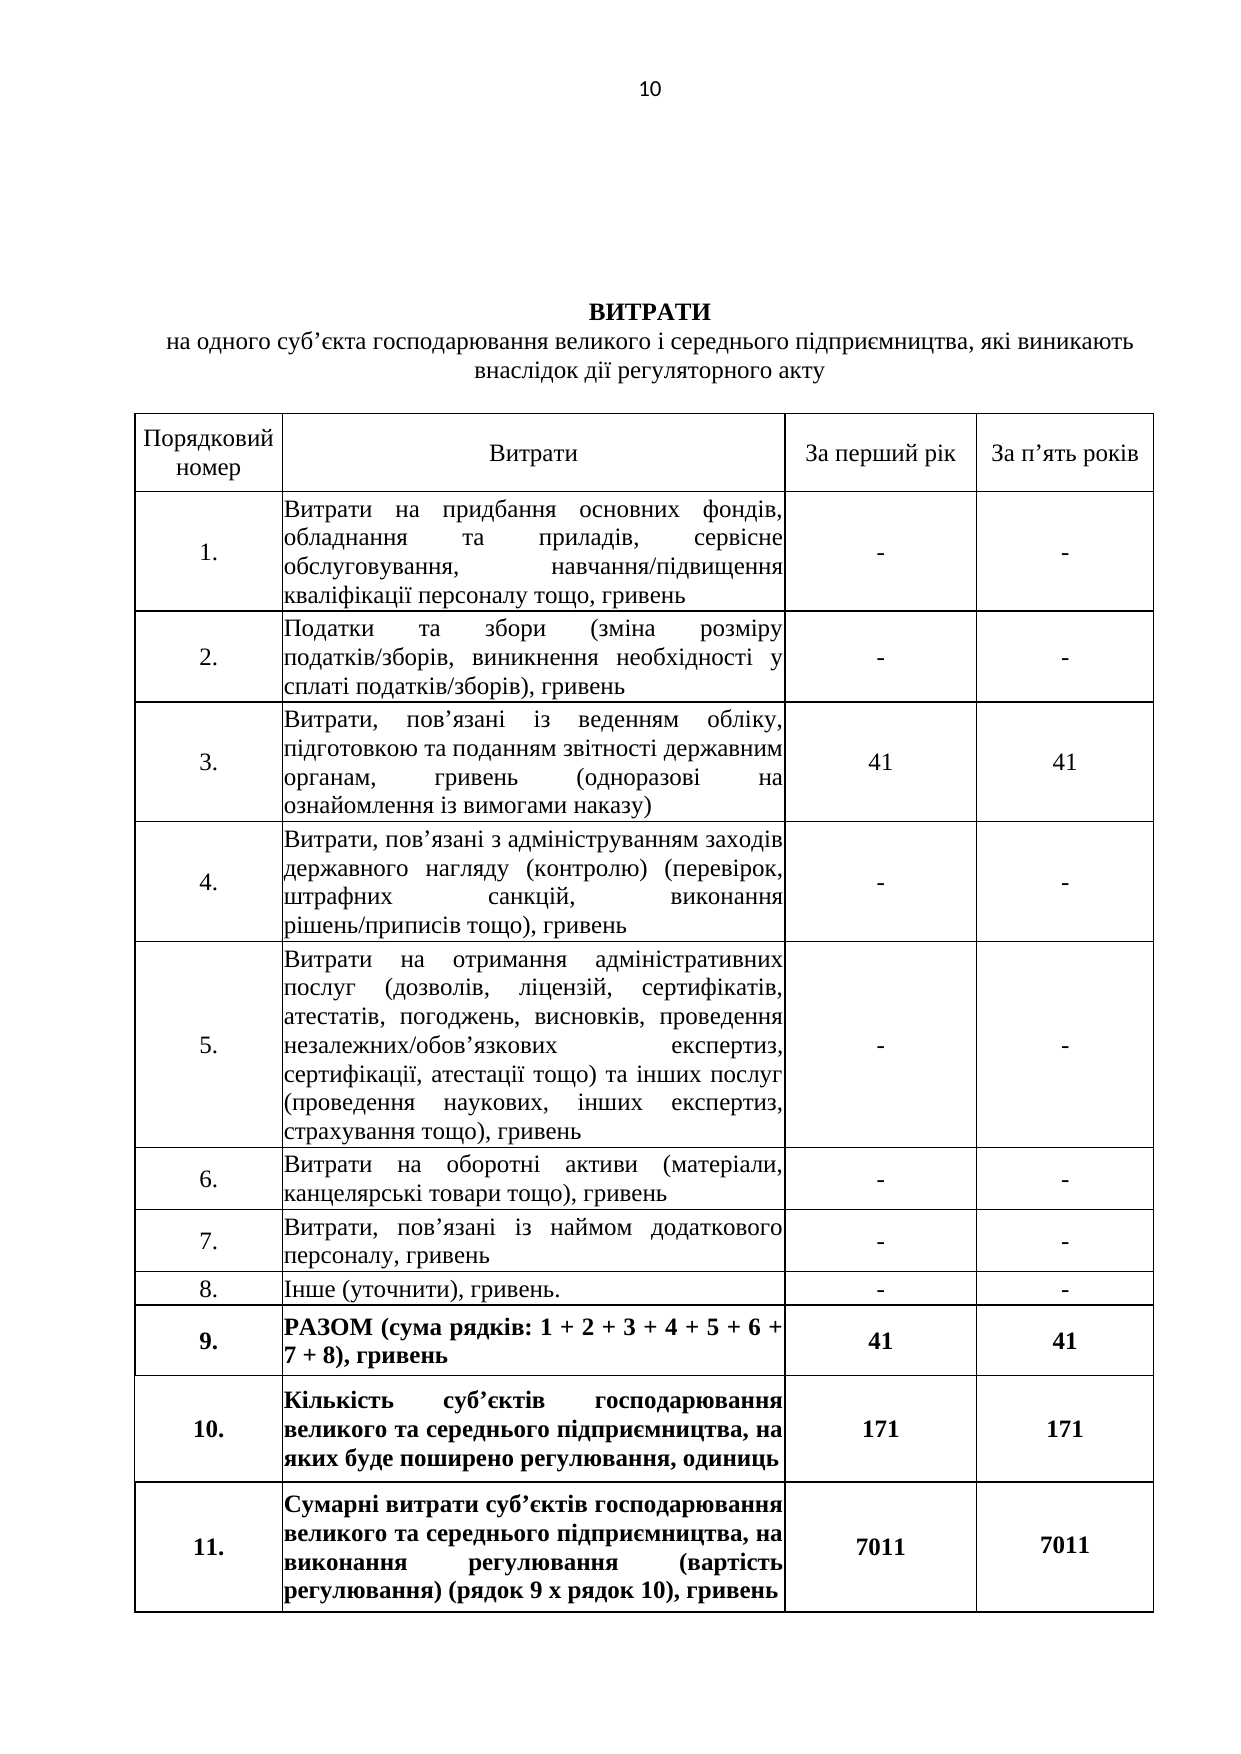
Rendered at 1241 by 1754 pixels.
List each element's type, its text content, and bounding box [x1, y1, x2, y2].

table_cell Витрати, пов’язані із веденням обліку, підготовкою та поданням звітності державним органам, гривень (одноразові на ознайомлення із вимогами наказу) [283, 703, 784, 821]
table_header Порядковий номер [136, 414, 282, 491]
table_cell - [786, 612, 976, 701]
table_cell 41 [977, 1306, 1153, 1375]
table_cell 4. [136, 822, 282, 941]
table_cell 1. [136, 492, 282, 610]
table_cell - [977, 492, 1153, 610]
table_cell 8. [136, 1272, 282, 1304]
table_cell Витрати на придбання основних фондів, обладнання та приладів, сервісне обслуговування, навчання/підвищення кваліфікації персоналу тощо, гривень [283, 492, 784, 610]
table_cell - [786, 822, 976, 941]
table_cell Сумарні витрати суб’єктів господарювання великого та середнього підприємництва, на виконання регулювання (вартість регулювання) (рядок 9 х рядок 10), гривень [283, 1483, 784, 1611]
table_cell - [977, 942, 1153, 1146]
table_cell 5. [136, 942, 282, 1146]
text на одного суб’єкта господарювання великого і середнього підприємництва, які виникають внаслідок дії регуляторного акту [148, 326, 1152, 384]
table_cell - [977, 822, 1153, 941]
table_cell 10. [135, 1376, 282, 1481]
table_cell 7. [136, 1210, 282, 1271]
table_cell - [977, 1210, 1153, 1271]
table_cell 3. [136, 703, 282, 821]
table_cell Витрати, пов’язані із наймом додаткового персоналу, гривень [283, 1210, 784, 1271]
table_cell 9. [136, 1306, 282, 1375]
table_cell - [786, 492, 976, 610]
table_cell - [786, 942, 976, 1146]
table_cell - [977, 1148, 1153, 1209]
table_cell Витрати, пов’язані з адмініструванням заходів державного нагляду (контролю) (перевірок, штрафних санкцій, виконання рішень/приписів тощо), гривень [283, 822, 784, 941]
table_cell - [786, 1210, 976, 1271]
table_cell 7011 [786, 1483, 976, 1611]
table_cell 171 [786, 1376, 976, 1481]
table_cell - [786, 1148, 976, 1209]
table_cell Податки та збори (зміна розміру податків/зборів, виникнення необхідності у сплаті податків/зборів), гривень [283, 612, 784, 701]
table_cell 7011 [977, 1483, 1153, 1611]
table_cell 11. [136, 1483, 282, 1611]
table_cell Кількість суб’єктів господарювання великого та середнього підприємництва, на яких буде поширено регулювання, одиниць [283, 1376, 784, 1481]
table_cell Інше (уточнити), гривень. [283, 1272, 784, 1304]
table_header За перший рік [786, 414, 976, 491]
table_cell - [977, 612, 1153, 701]
table_cell 41 [786, 1306, 976, 1375]
table_cell 41 [977, 703, 1153, 821]
table_cell 171 [977, 1376, 1153, 1481]
table_header Витрати [283, 414, 784, 491]
table_cell 2. [136, 612, 282, 701]
table_cell - [786, 1272, 976, 1304]
table_cell Витрати на отримання адміністративних послуг (дозволів, ліцензій, сертифікатів, атестатів, погоджень, висновків, проведення незалежних/обов’язкових експертиз, сертифікації, атестації тощо) та інших послуг (проведення наукових, інших експертиз, страхування тощо), гривень [283, 942, 784, 1146]
table_cell РАЗОМ (сума рядків: 1 + 2 + 3 + 4 + 5 + 6 + 7 + 8), гривень [283, 1306, 784, 1375]
table_cell 41 [786, 703, 976, 821]
table_header За п’ять років [977, 414, 1153, 491]
text ВИТРАТИ [148, 297, 1152, 326]
table_cell - [977, 1272, 1153, 1304]
table_cell 6. [136, 1148, 282, 1209]
table_cell Витрати на оборотні активи (матеріали, канцелярські товари тощо), гривень [283, 1148, 784, 1209]
